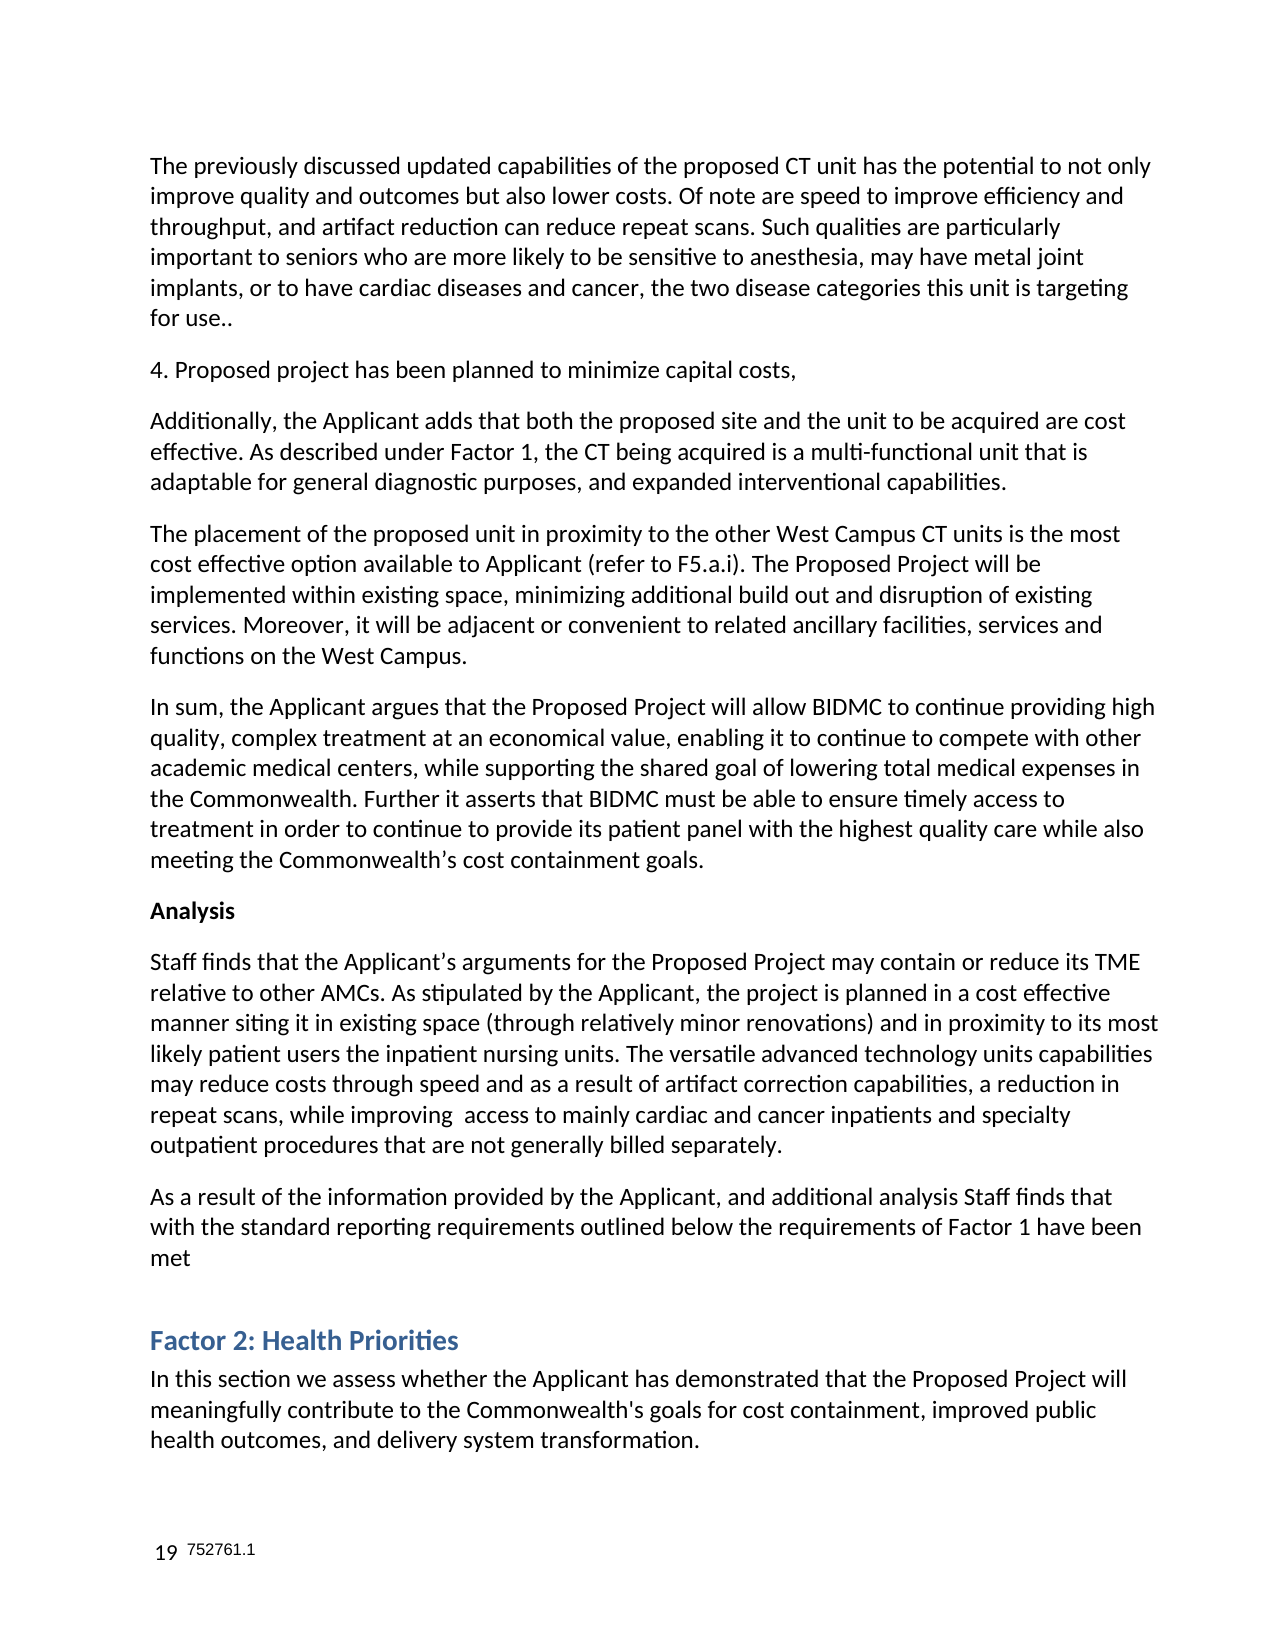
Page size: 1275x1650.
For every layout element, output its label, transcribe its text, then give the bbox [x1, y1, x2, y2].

text Analysis [150, 895, 1162, 926]
text Staff finds that the Applicant’s arguments for the Proposed Project may contain or reduce its TME relative to other AMCs. As stipulated by the Applicant, the project is planned in a cost effective manner siting it in existing space (through relatively minor renovations) and in proximity to its most likely patient users the inpatient nursing units. The versatile advanced technology units capabilities may reduce costs through speed and as a result of artifact correction capabilities, a reduction in repeat scans, while improving access to mainly cardiac and cancer inpatients and specialty outpatient procedures that are not generally billed separately. [150, 946, 1162, 1160]
text As a result of the information provided by the Applicant, and additional analysis Staff finds that with the standard reporting requirements outlined below the requirements of Factor 1 have been met [150, 1181, 1162, 1272]
text The placement of the proposed unit in proximity to the other West Campus CT units is the most cost effective option available to Applicant (refer to F5.a.i). The Proposed Project will be implemented within existing space, minimizing additional build out and disruption of existing services. Moreover, it will be adjacent or convenient to related ancillary facilities, services and functions on the West Campus. [150, 518, 1162, 670]
text In sum, the Applicant argues that the Proposed Project will allow BIDMC to continue providing high quality, complex treatment at an economical value, enabling it to continue to compete with other academic medical centers, while supporting the shared goal of lowering total medical expenses in the Commonwealth. Further it asserts that BIDMC must be able to ensure timely access to treatment in order to continue to provide its patient panel with the highest quality care while also meeting the Commonwealth’s cost containment goals. [150, 691, 1162, 874]
text 4. Proposed project has been planned to minimize capital costs, [150, 354, 1162, 384]
text In this section we assess whether the Applicant has demonstrated that the Proposed Project will meaningfully contribute to the Commonwealth's goals for cost containment, improved public health outcomes, and delivery system transformation. [150, 1363, 1162, 1455]
subtitle Factor 2: Health Priorities [150, 1322, 1162, 1358]
text The previously discussed updated capabilities of the proposed CT unit has the potential to not only improve quality and outcomes but also lower costs. Of note are speed to improve efficiency and throughput, and artifact reduction can reduce repeat scans. Such qualities are particularly important to seniors who are more likely to be sensitive to anesthesia, may have metal joint implants, or to have cardiac diseases and cancer, the two disease categories this unit is targeting for use.. [150, 150, 1162, 333]
text Additionally, the Applicant adds that both the proposed site and the unit to be acquired are cost effective. As described under Factor 1, the CT being acquired is a multi-functional unit that is adaptable for general diagnostic purposes, and expanded interventional capabilities. [150, 405, 1162, 497]
